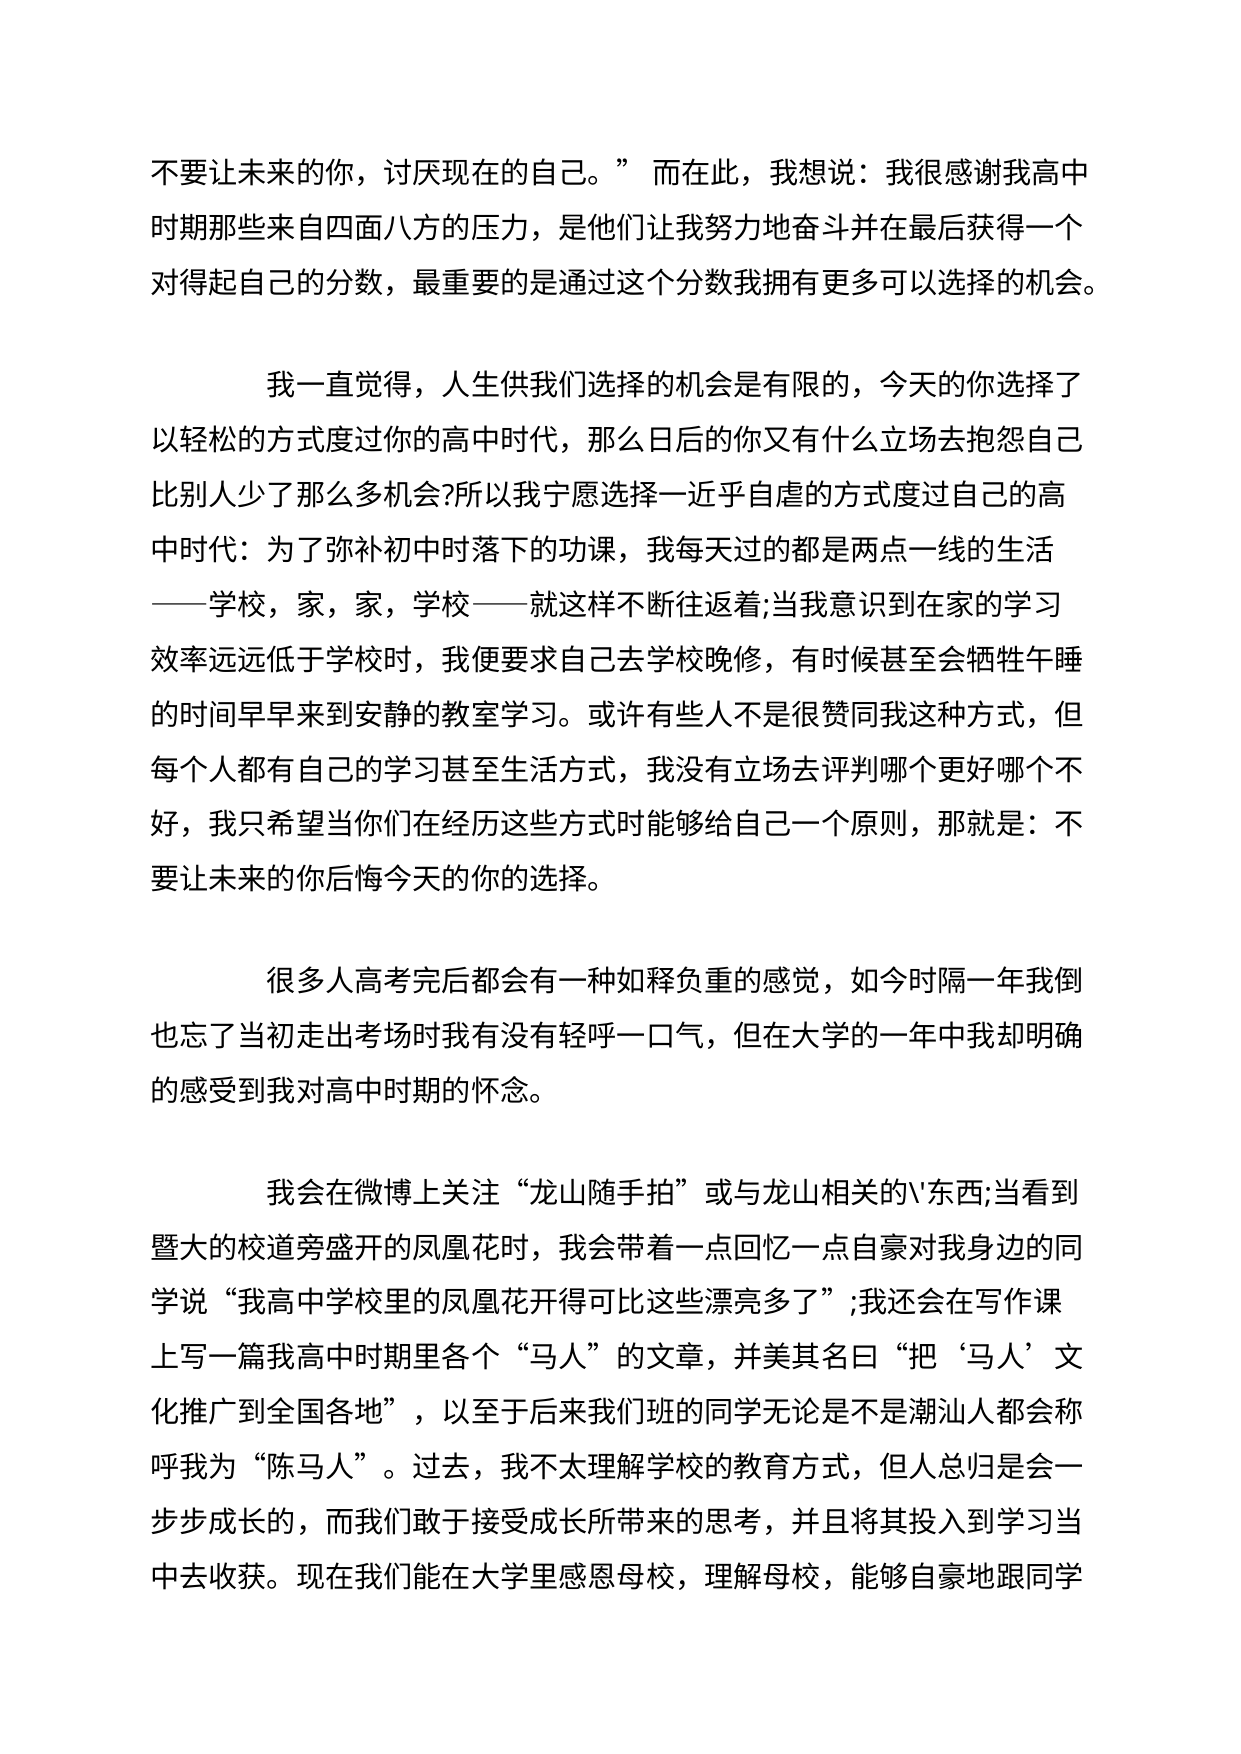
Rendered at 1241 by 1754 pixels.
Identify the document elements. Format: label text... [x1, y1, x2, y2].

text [150, 1169, 1090, 1596]
text 很多人高考完后都会有一种如释负重的感觉，如今时隔一年我倒也忘了当初走出考场时我有没有轻呼一口气，但在大学的一年中我却明确的感受到我对高中时期的怀念。 [150, 958, 1090, 1110]
text 我一直觉得，人生供我们选择的机会是有限的，今天的你选择了以轻松的方式度过你的高中时代，那么日后的你又有什么立场去抱怨自己比别人少了那么多机会?所以我宁愿选择一近乎自虐的方式度过自己的高中时代：为了弥补初中时落下的功课，我每天过的都是两点一线的生活——学校，家，家，学校——就这样不断往返着;当我意识到在家的学习效率远远低于学校时，我便要求自己去学校晚修，有时候甚至会牺牲午睡的时间早早来到安静的教室学习。或许有些人不是很赞同我这种方式，但每个人都有自己的学习甚至生活方式，我没有立场去评判哪个更好哪个不好，我只希望当你们在经历这些方式时能够给自己一个原则，那就是：不要让未来的你后悔今天的你的选择。 [150, 362, 1090, 898]
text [150, 150, 1090, 302]
